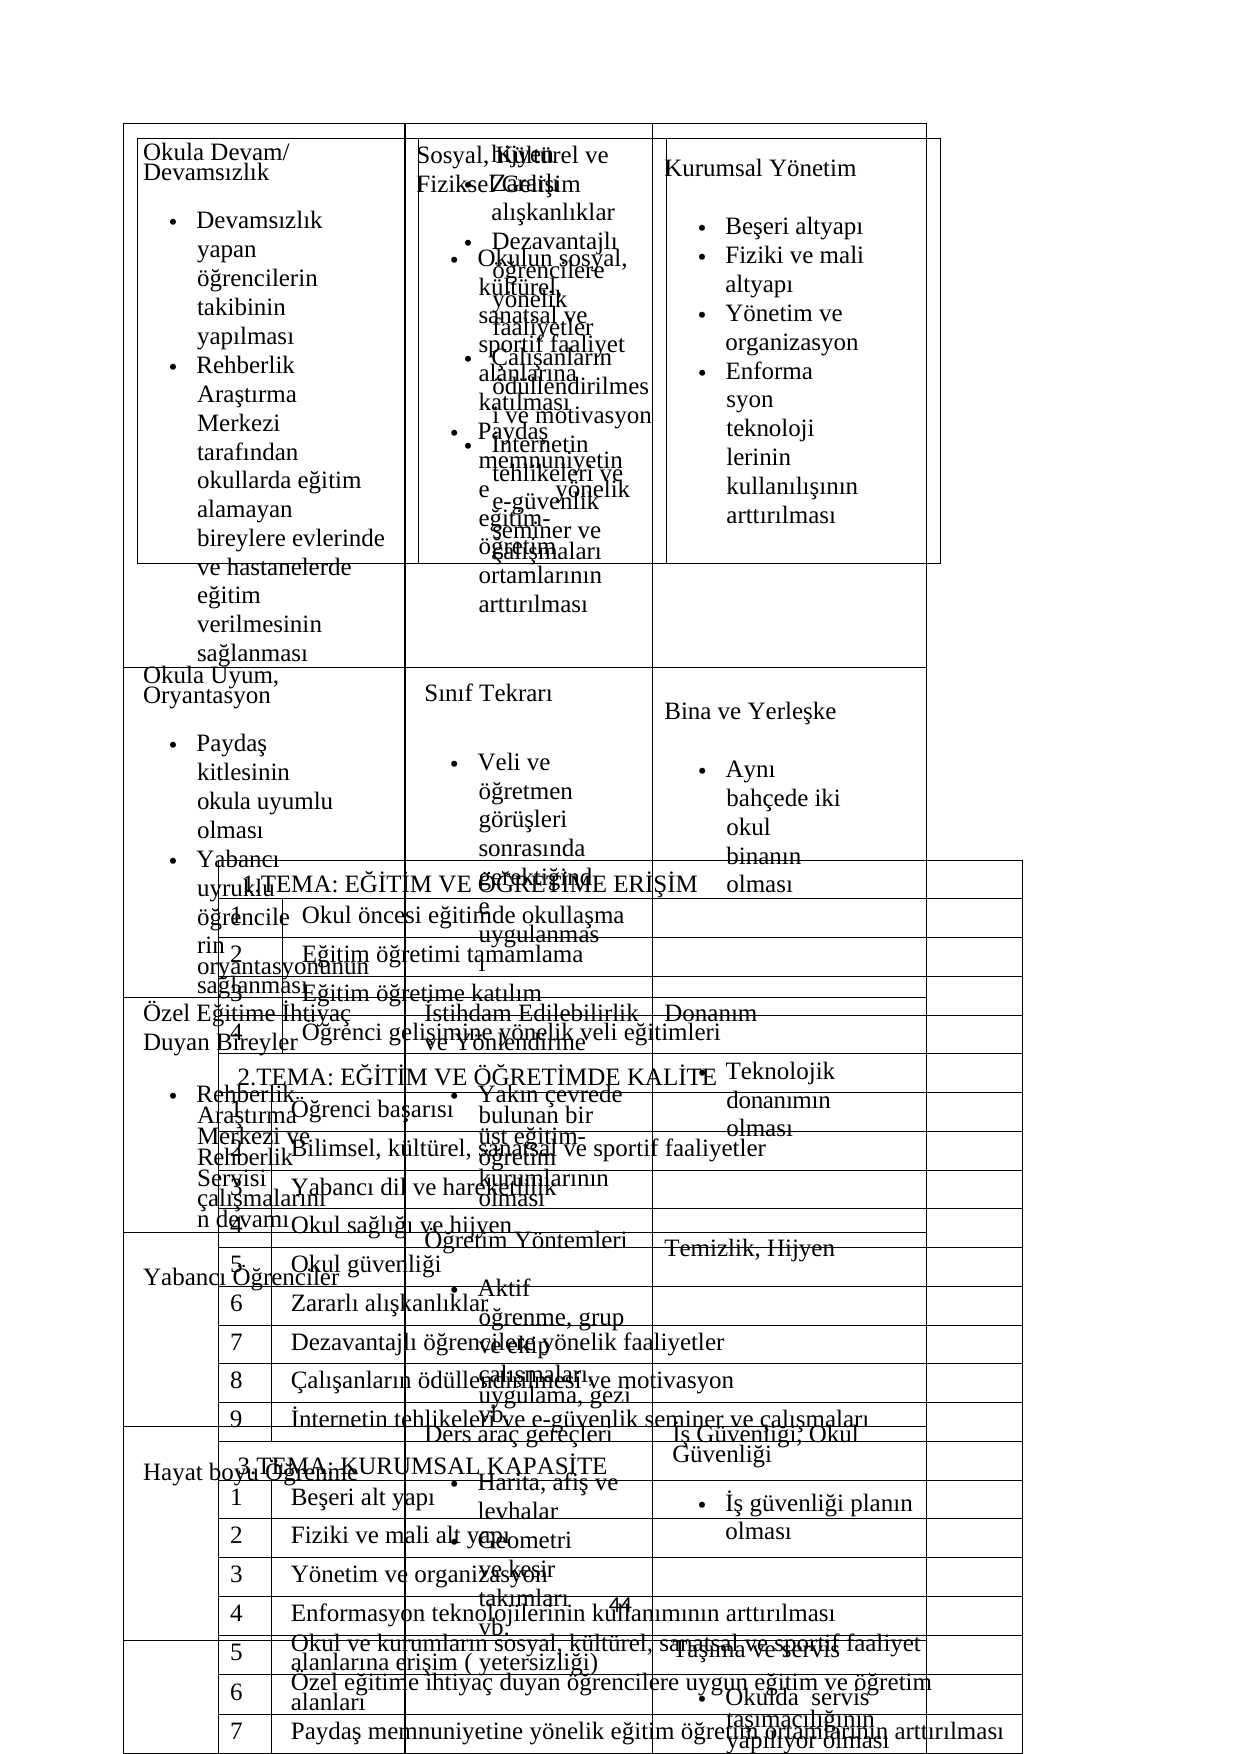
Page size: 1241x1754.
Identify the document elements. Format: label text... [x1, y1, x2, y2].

table_cell Öğrenci gelişimine yönelik veli eğitimleri [283, 1016, 1022, 1053]
table_cell 1 [219, 1093, 271, 1131]
table_cell 5 [219, 1248, 271, 1286]
table_cell Özel eğitime ihtiyaç duyan öğrencilere uygun eğitim ve öğretim alanları [272, 1675, 1022, 1714]
table_cell Okul güvenliği [272, 1248, 1022, 1286]
table_cell 3 [219, 1171, 271, 1208]
table_cell 7 [219, 1715, 271, 1753]
table_cell 7 [219, 1326, 271, 1363]
table_header 1.TEMA: EĞİTİM VE ÖĞRETİME ERİŞİM [219, 861, 1022, 898]
table_cell 3.TEMA: KURUMSAL KAPASİTE [219, 1442, 1022, 1479]
table_cell Zararlı alışkanlıklar [272, 1287, 1022, 1324]
table_cell 2 [219, 1519, 271, 1557]
table_cell 9 [219, 1403, 271, 1441]
table_cell Yabancı Öğrenciler  [124, 1233, 218, 1426]
table_cell Okul ve kurumların sosyal, kültürel, sanatsal ve sportif faaliyet alanlarına erişim ( yetersizliği) [272, 1636, 1022, 1674]
table_cell 3 [219, 1558, 271, 1596]
table_cell Eğitim öğretime katılım [283, 977, 1022, 1014]
table_cell Öğrenci başarısı [272, 1093, 1022, 1131]
table_cell 4 [219, 1209, 271, 1247]
table_cell 5 [219, 1636, 271, 1674]
table_cell Eğitim öğretimi tamamlama [283, 938, 1022, 976]
table_cell Bilimsel, kültürel, sanatsal ve sportif faaliyetler [272, 1132, 1022, 1169]
table_cell Okula Uyum, Oryantasyon Paydaş kitlesinin okula uyumlu olması Yabancı uyruklu öğrencilerin oryantasyonunun sağlanması [124, 668, 404, 997]
table_cell İnternetin tehlikeleri ve e-güvenlik seminer ve çalışmaları [272, 1403, 1022, 1441]
table_cell Enformasyon teknolojilerinin kullanımının arttırılması [272, 1597, 1022, 1634]
table_cell Çalışanların ödüllendirilmesi ve motivasyon [272, 1364, 1022, 1402]
table_cell 1 [219, 899, 282, 937]
table_cell Bina ve Yerleşke Aynı bahçede iki okul binanın olması [653, 668, 926, 860]
table_cell 3 [219, 977, 282, 1014]
table_cell Beşeri alt yapı [272, 1481, 1022, 1518]
table_header Sosyal, Kültürel ve Fiziksel Gelişim Okulun sosyal, kültürel, sanatsal ve sportif faaliyet alanlarına katılması Paydaş memnuniyetine yönelik eğitim- öğretim ortamlarının arttırılması [406, 124, 652, 667]
table_cell Özel Eğitime İhtiyaç Duyan Bireyler Rehberlik Araştırma Merkezi ve Rehberlik Servisi çalışmalarının devamı [124, 998, 218, 1232]
table_header Okula Devam/ Devamsızlık Devamsızlık yapan öğrencilerin takibinin yapılması Rehberlik Araştırma Merkezi tarafından okullarda eğitim alamayan bireylere evlerinde ve hastanelerde eğitim verilmesinin sağlanması [124, 124, 404, 667]
table_cell 2 [219, 1132, 271, 1169]
table_cell Yönetim ve organizasyon [272, 1558, 1022, 1596]
table_cell [124, 1641, 218, 1753]
table_cell Hayat boyu Öğrenme  [124, 1427, 218, 1640]
table_cell Okul sağlığı ve hijyen [272, 1209, 1022, 1247]
table_cell 2.TEMA: EĞİTİM VE ÖĞRETİMDE KALİTE [219, 1054, 1022, 1092]
table_cell 6 [219, 1287, 271, 1324]
table_header Kurumsal Yönetim Beşeri altyapı Fiziki ve mali altyapı Yönetim ve organizasyon Enformasyon teknolojilerinin kullanılışının arttırılması [653, 124, 926, 667]
table_cell Sınıf Tekrarı Veli ve öğretmen görüşleri sonrasında gerektiğinde uygulanması [406, 668, 652, 860]
table_cell Paydaş memnuniyetine yönelik eğitim öğretim ortamlarının arttırılması [272, 1715, 1022, 1753]
table_cell 2 [219, 938, 282, 976]
table_cell Fiziki ve mali alt yapı [272, 1519, 1022, 1557]
table_cell 1 [219, 1481, 271, 1518]
table_cell 6 [219, 1675, 271, 1714]
table_cell 4 [219, 1597, 271, 1634]
table_cell 8 [219, 1364, 271, 1402]
table_cell Dezavantajlı öğrencilere yönelik faaliyetler [272, 1326, 1022, 1363]
table_cell 4 [219, 1016, 282, 1053]
table_cell Yabancı dil ve hareketlilik [272, 1171, 1022, 1208]
table_cell Okul öncesi eğitimde okullaşma [283, 899, 1022, 937]
